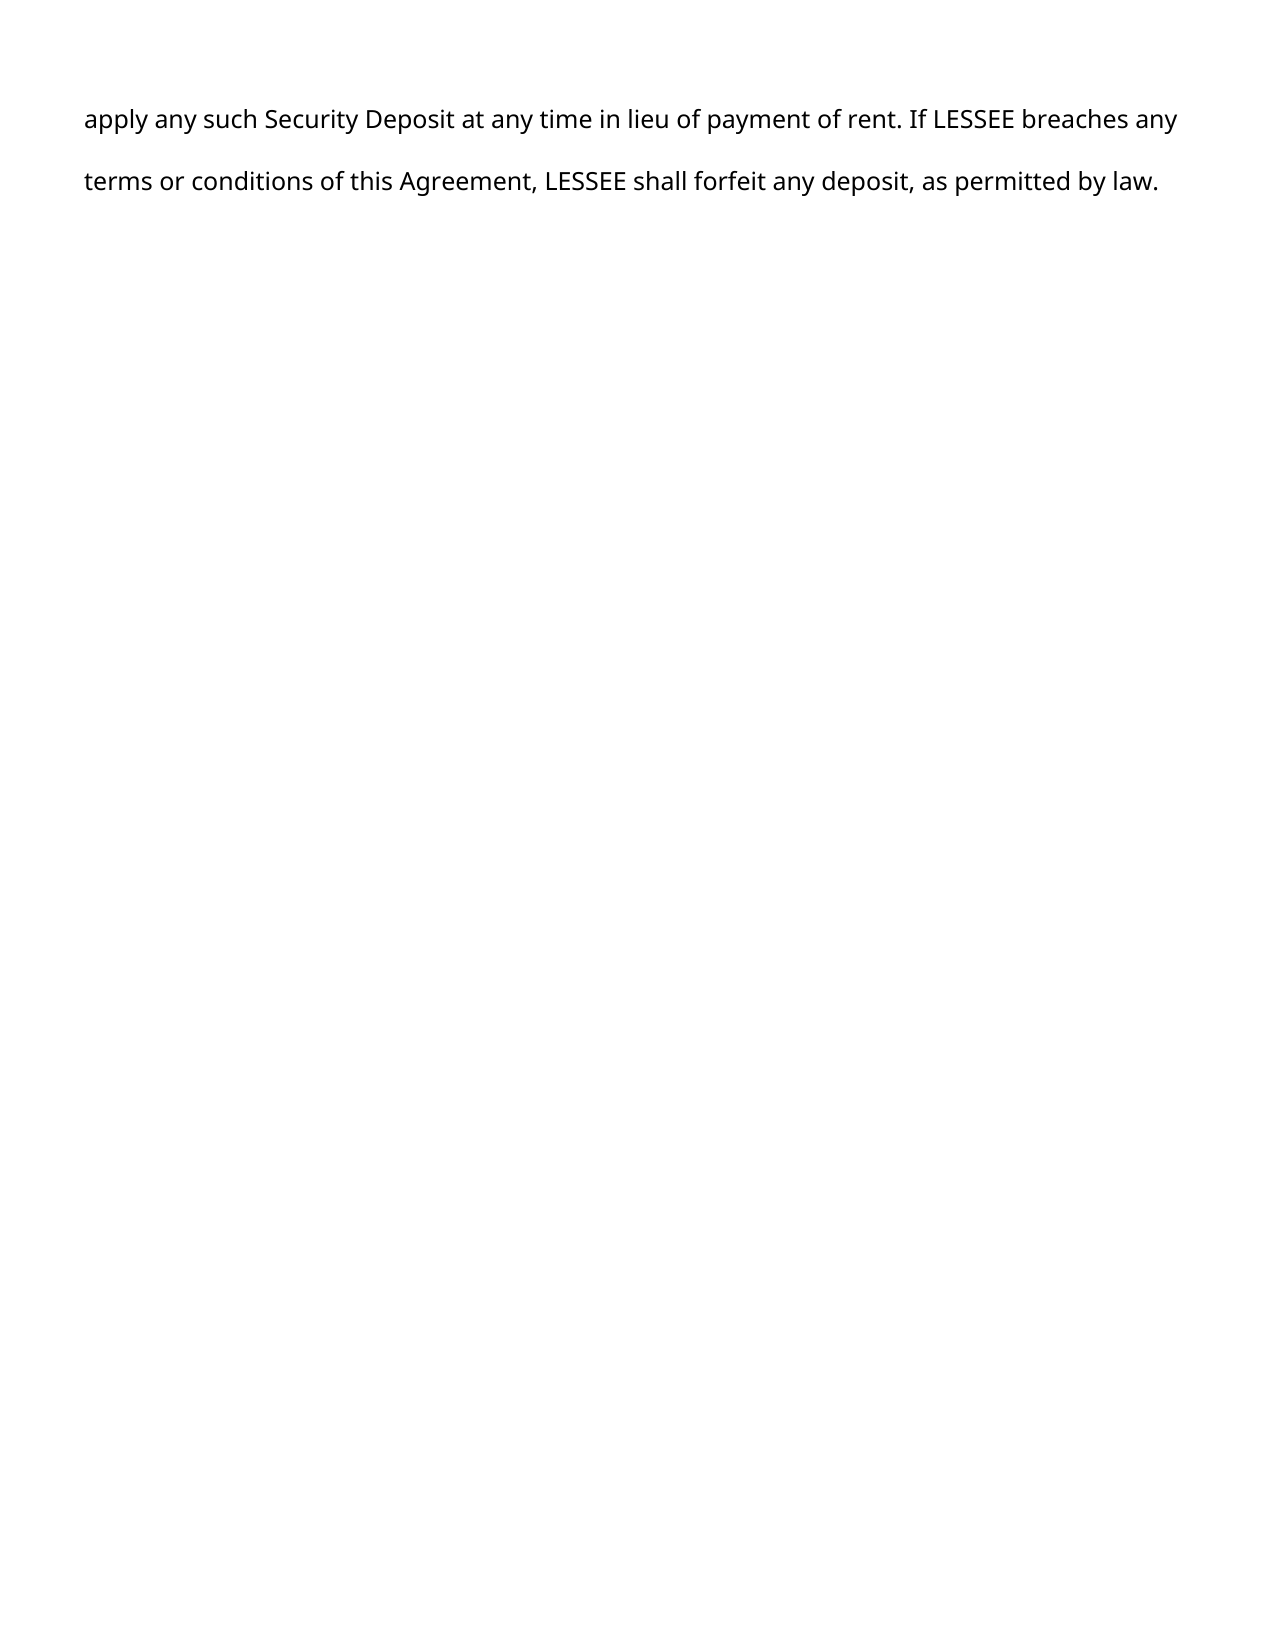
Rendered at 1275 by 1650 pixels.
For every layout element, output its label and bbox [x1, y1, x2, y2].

text [84, 102, 1191, 197]
